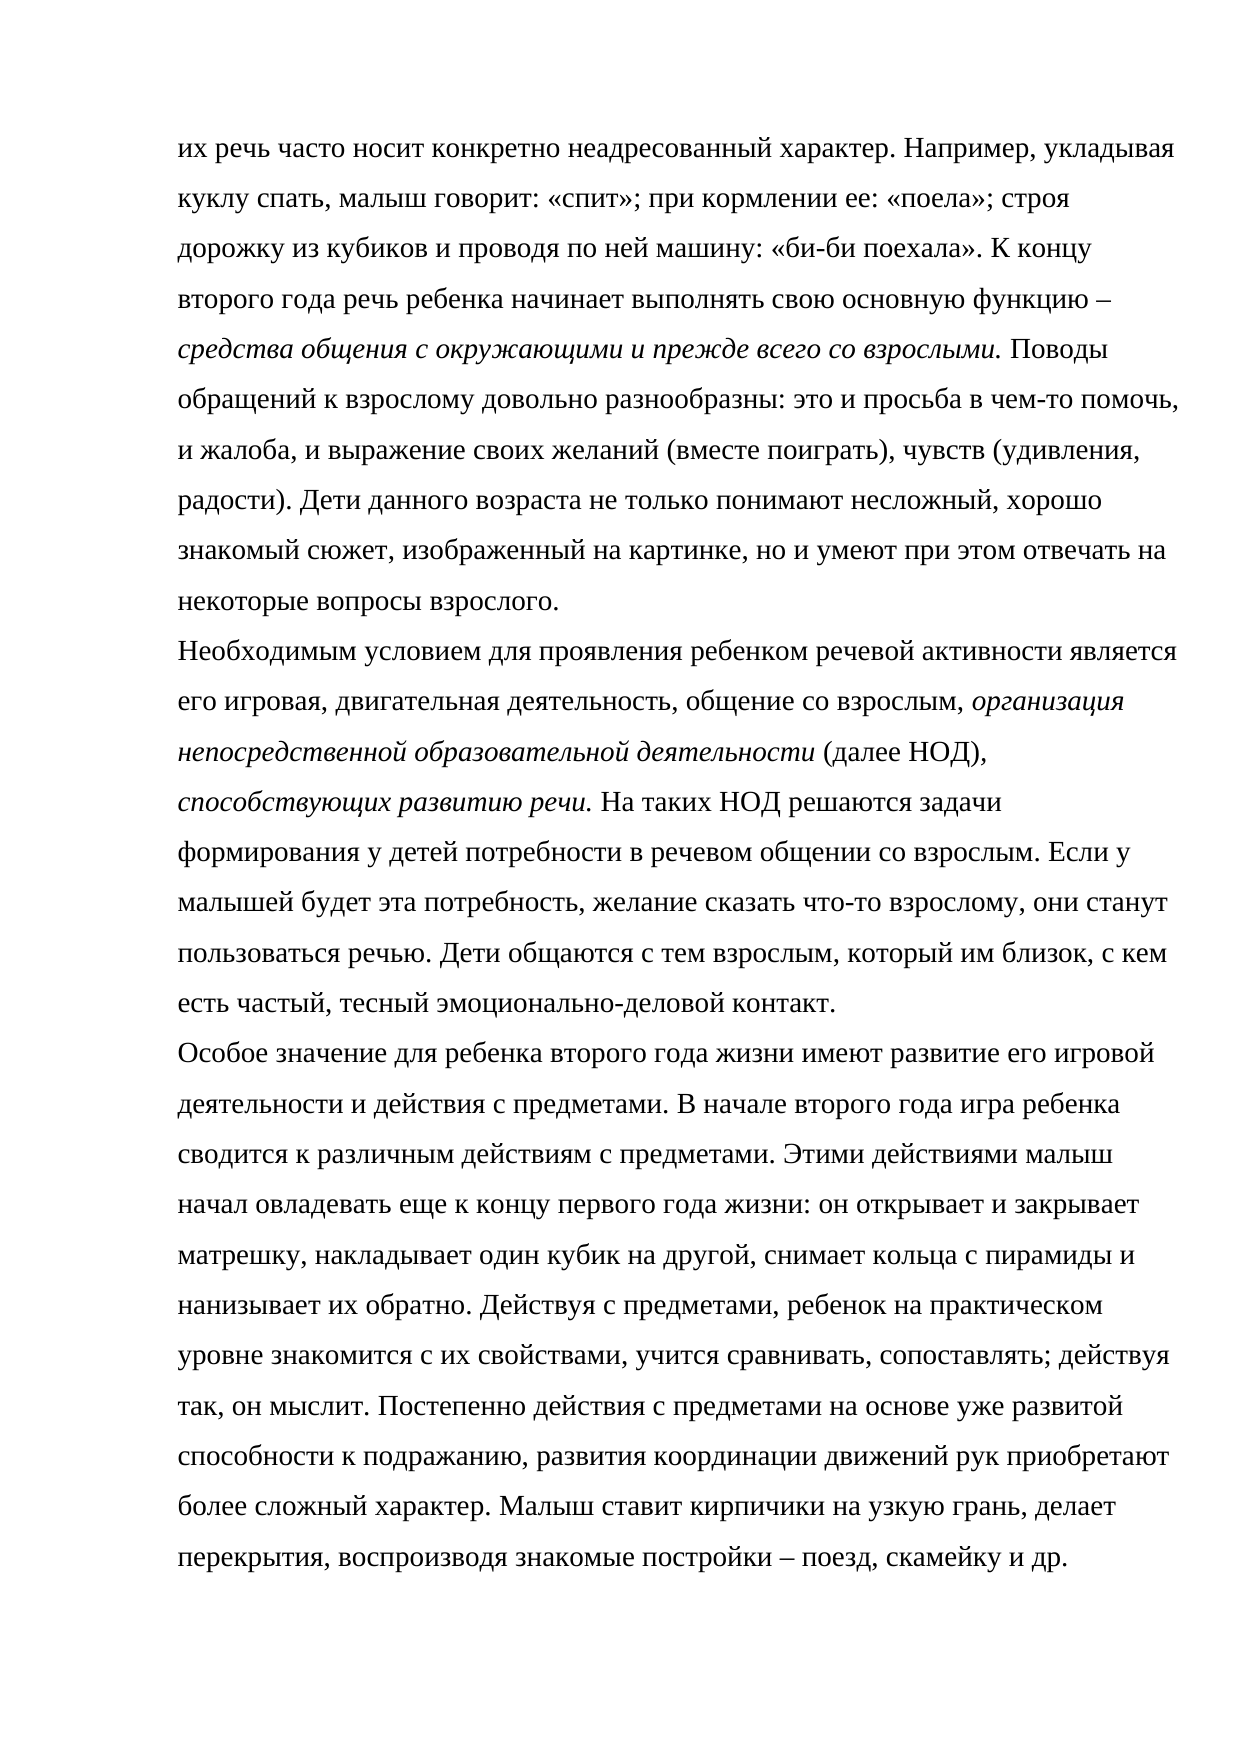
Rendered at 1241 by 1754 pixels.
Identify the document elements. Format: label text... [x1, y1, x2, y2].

text Особое значение для ребенка второго года жизни имеют развитие его игровой деятельности и действия с предметами. В начале второго года игра ребенка сводится к различным действиям с предметами. Этими действиями малыш начал овладевать еще к концу первого года жизни: он открывает и закрывает матрешку, накладывает один кубик на другой, снимает кольца с пирамиды и нанизывает их обратно. Действуя с предметами, ребенок на практическом уровне знакомится с их свойствами, учится сравнивать, сопоставлять; действуя так, он мыслит. Постепенно действия с предметами на основе уже развитой способности к подражанию, развития координации движений рук приобретают более сложный характер. Малыш ставит кирпичики на узкую грань, делает перекрытия, воспроизводя знакомые постройки – поезд, скамейку и др. [177, 1036, 1181, 1572]
text Необходимым условием для проявления ребенком речевой активности является его игровая, двигательная деятельность, общение со взрослым, организация непосредственной образовательной деятельности (далее НОД), способствующих развитию речи. На таких НОД решаются задачи формирования у детей потребности в речевом общении со взрослым. Если у малышей будет эта потребность, желание сказать что-то взрослому, они станут пользоваться речью. Дети общаются с тем взрослым, который им близок, с кем есть частый, тесный эмоционально-деловой контакт. [177, 633, 1181, 1019]
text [177, 130, 1181, 616]
